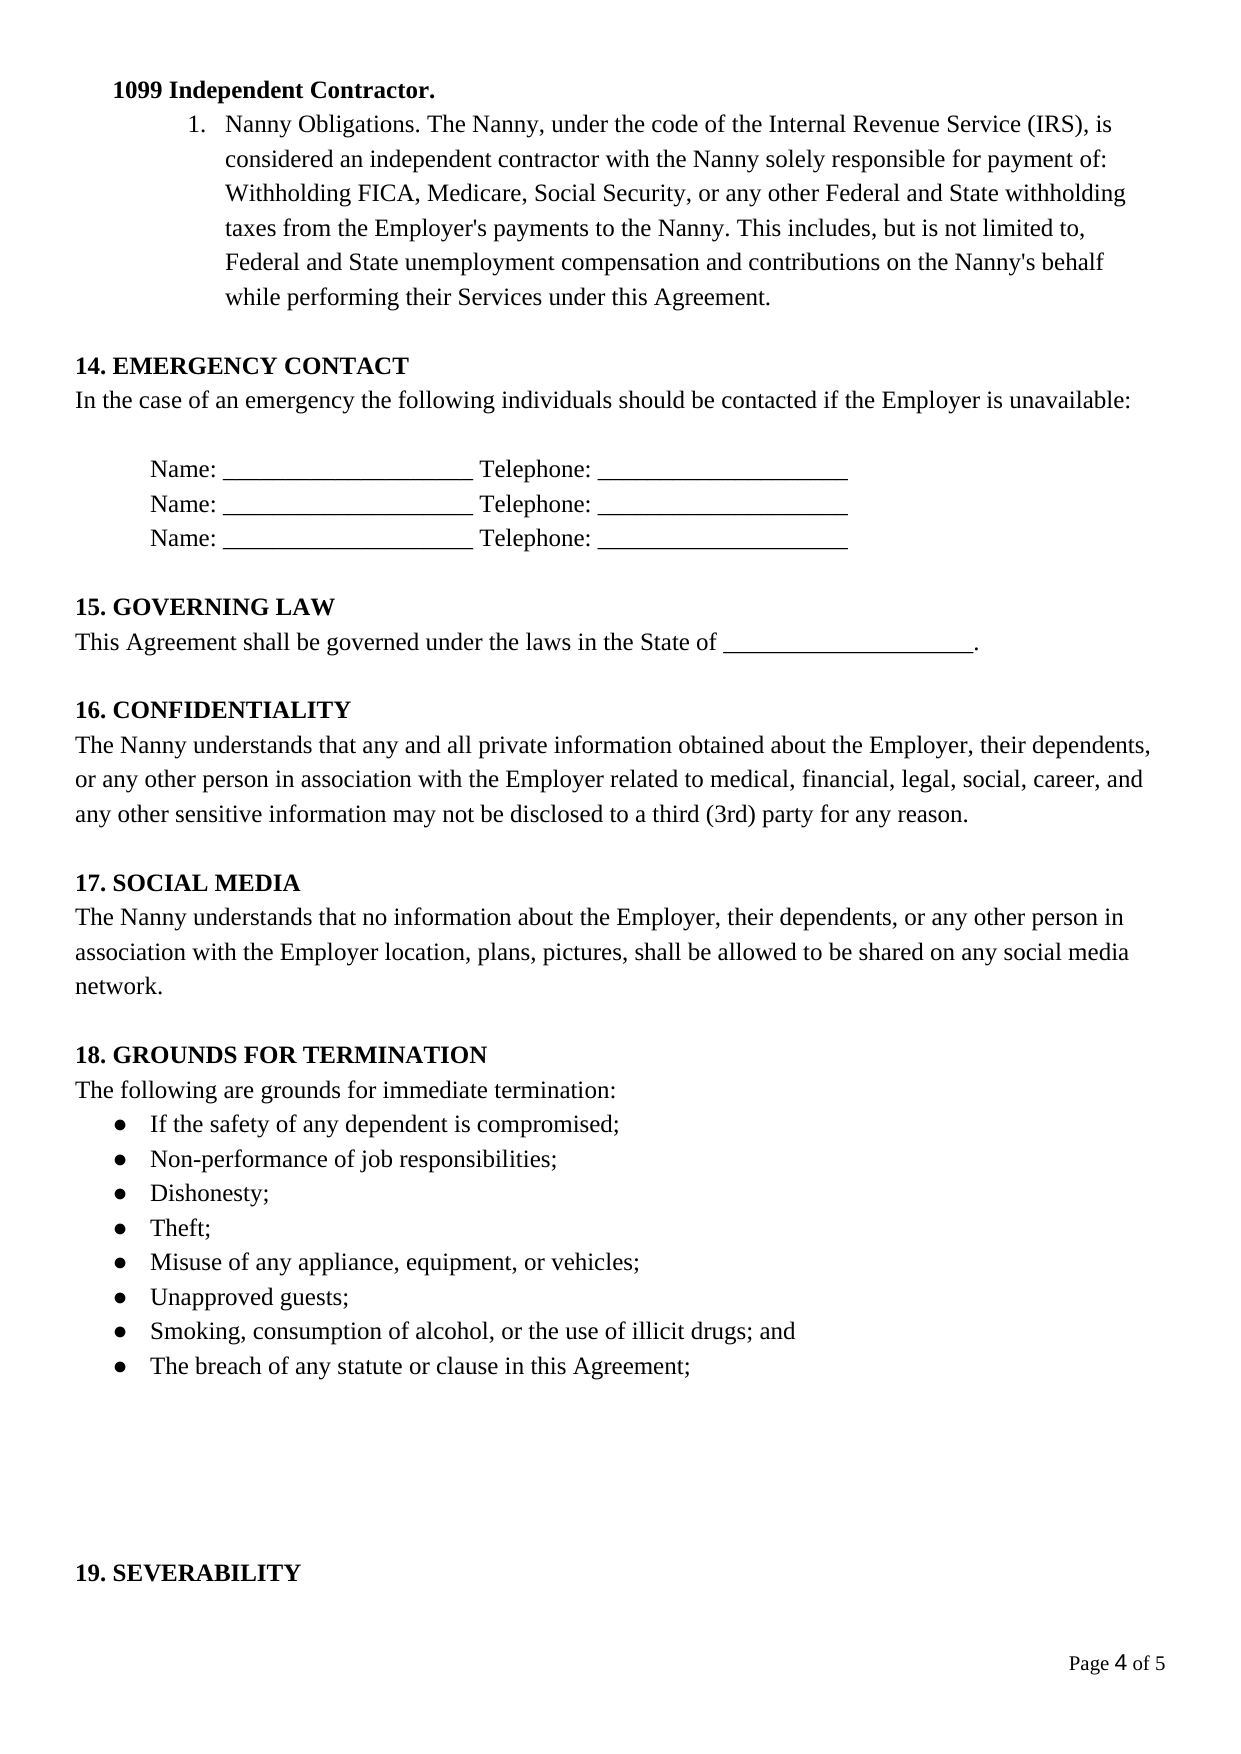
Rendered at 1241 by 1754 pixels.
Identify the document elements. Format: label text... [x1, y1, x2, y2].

text Name: ____________________ Telephone: ____________________ [150, 489, 1165, 517]
text 16. CONFIDENTIALITY [75, 696, 1165, 724]
list Theft; [112, 1213, 1165, 1242]
text 15. GOVERNING LAW [75, 592, 1165, 621]
text The Nanny understands that no information about the Employer, their dependents, or any other person in association with the Employer location, plans, pictures, shall be allowed to be shared on any social media network. [75, 902, 1165, 1000]
text The following are grounds for immediate termination: [75, 1075, 1165, 1104]
text 18. GROUNDS FOR TERMINATION [75, 1040, 1165, 1069]
text Name: ____________________ Telephone: ____________________ [150, 454, 1165, 483]
list The breach of any statute or clause in this Agreement; [112, 1351, 1165, 1379]
text The Nanny understands that any and all private information obtained about the Employer, their dependents, or any other person in association with the Employer related to medical, financial, legal, social, career, and any other sensitive information may not be disclosed to a third (3rd) party for any reason. [75, 730, 1165, 828]
text Name: ____________________ Telephone: ____________________ [150, 523, 1165, 552]
text 17. SOCIAL MEDIA [75, 868, 1165, 897]
list If the safety of any dependent is compromised; [112, 1109, 1165, 1138]
list Smoking, consumption of alcohol, or the use of illicit drugs; and [112, 1316, 1165, 1345]
list Misuse of any appliance, equipment, or vehicles; [112, 1247, 1165, 1276]
list Dishonesty; [112, 1178, 1165, 1207]
list Non-performance of job responsibilities; [112, 1144, 1165, 1173]
list Unapproved guests; [112, 1282, 1165, 1311]
text 19. SEVERABILITY [75, 1558, 1165, 1586]
text This Agreement shall be governed under the laws in the State of ____________________. [75, 627, 1165, 655]
list Nanny Obligations. The Nanny, under the code of the Internal Revenue Service (IRS), is considered an independent contractor with the Nanny solely responsible for payment of: Withholding FICA, Medicare, Social Security, or any other Federal and State withholding taxes from the Employer's payments to the Nanny. This includes, but is not limited to, Federal and State unemployment compensation and contributions on the Nanny's behalf while performing their Services under this Agreement. [187, 109, 1165, 311]
text In the case of an emergency the following individuals should be contacted if the Employer is unavailable: [75, 385, 1165, 414]
text 14. EMERGENCY CONTACT [75, 351, 1165, 379]
list 1099 Independent Contractor. [112, 75, 1165, 104]
